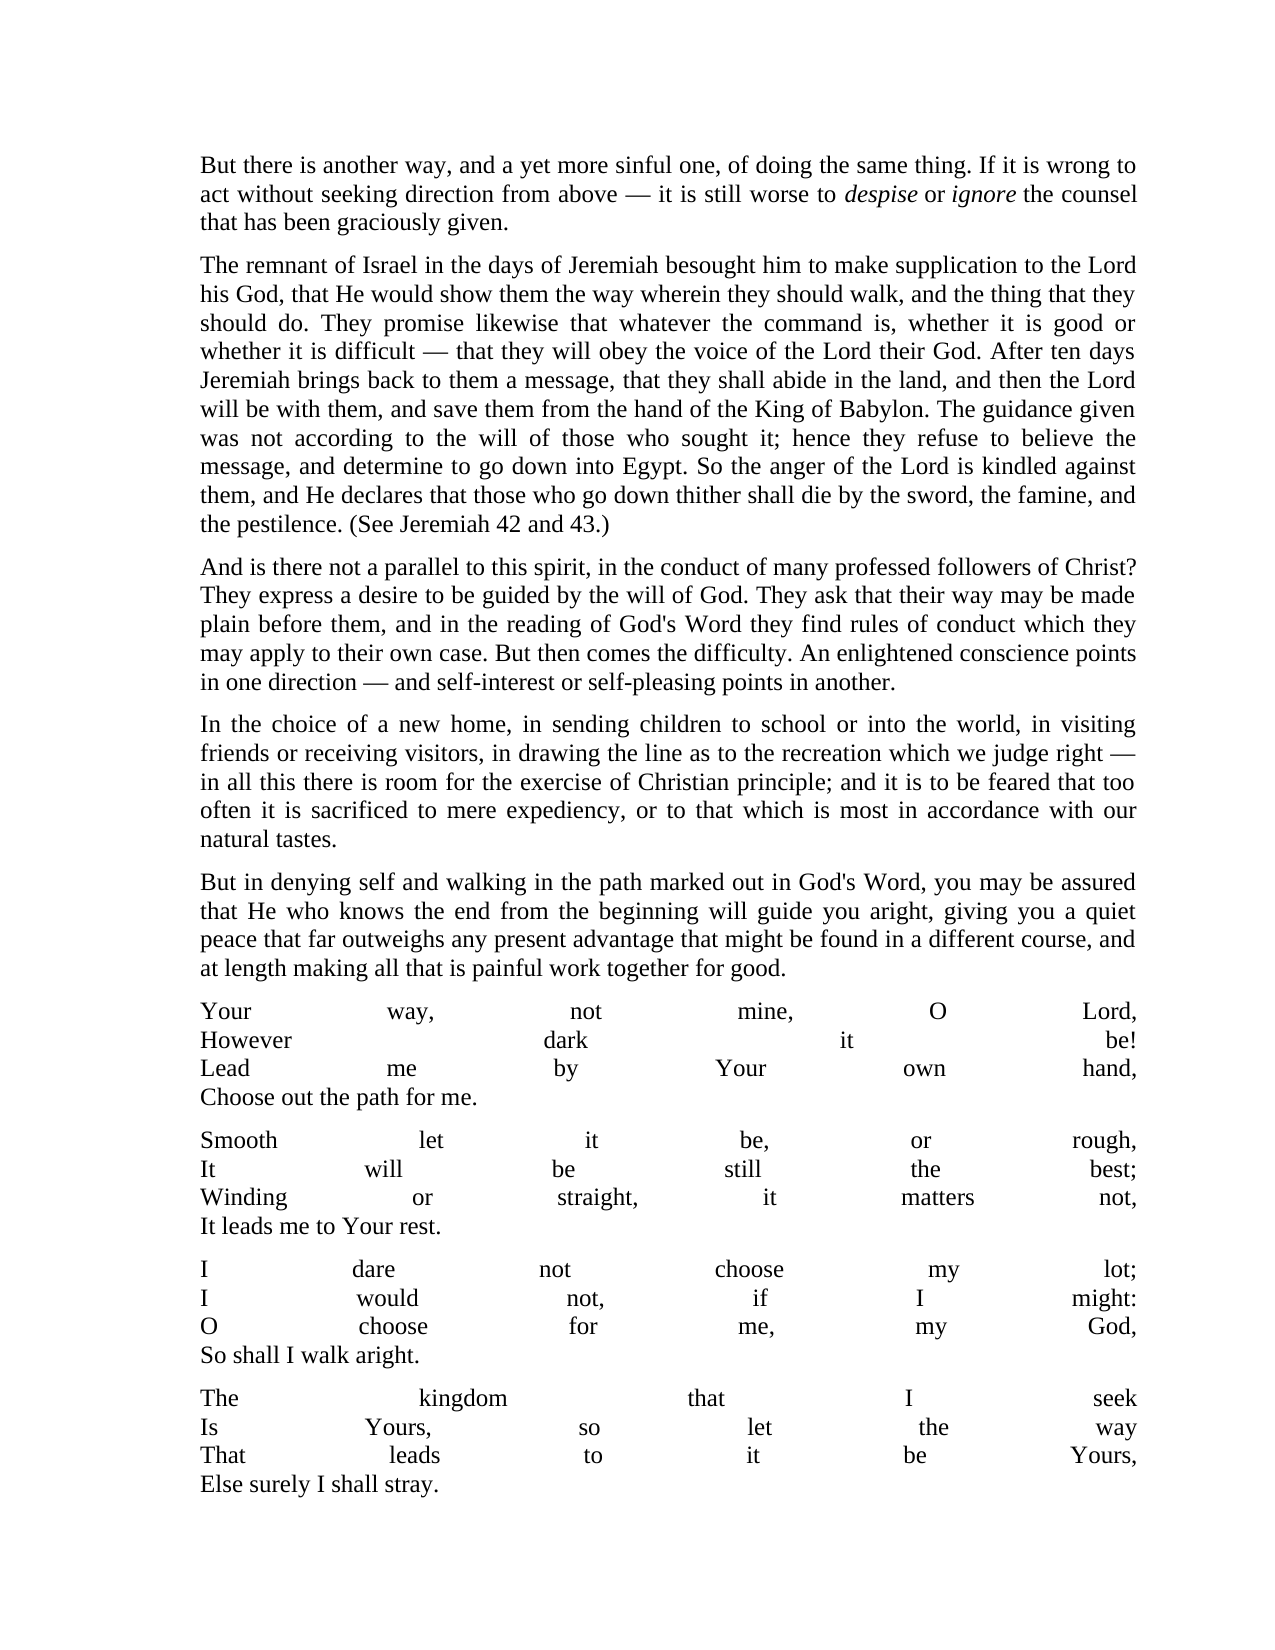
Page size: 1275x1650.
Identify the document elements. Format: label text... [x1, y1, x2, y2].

text Smooth let it be, or rough, It will be still the best; Winding or straight, it matters not, It leads me to Your rest. [200, 1125, 1137, 1240]
text And is there not a parallel to this spirit, in the conduct of many professed followers of Christ? They express a desire to be guided by the will of God. They ask that their way may be made plain before them, and in the reading of God's Word they find rules of conduct which they may apply to their own case. But then comes the difficulty. An enlightened conscience points in one direction — and self-interest or self-pleasing points in another. [200, 552, 1137, 695]
text The kingdom that I seek Is Yours, so let the way That leads to it be Yours, Else surely I shall stray. [200, 1383, 1137, 1498]
text I dare not choose my lot; I would not, if I might: O choose for me, my God, So shall I walk aright. [200, 1254, 1137, 1369]
text Your way, not mine, O Lord, However dark it be! Lead me by Your own hand, Choose out the path for me. [200, 996, 1137, 1111]
text In the choice of a new home, in sending children to school or into the world, in visiting friends or receiving visitors, in drawing the line as to the recreation which we judge right — in all this there is room for the exercise of Christian principle; and it is to be feared that too often it is sacrificed to mere expediency, or to that which is most in accordance with our natural tastes. [200, 709, 1137, 853]
text The remnant of Israel in the days of Jeremiah besought him to make supplication to the Lord his God, that He would show them the way wherein they should walk, and the thing that they should do. They promise likewise that whatever the command is, whether it is good or whether it is difficult — that they will obey the voice of the Lord their God. After ten days Jeremiah brings back to them a message, that they shall abide in the land, and then the Lord will be with them, and save them from the hand of the King of Babylon. The guidance given was not according to the will of those who sought it; hence they refuse to believe the message, and determine to go down into Egypt. So the anger of the Lord is kindled against them, and He declares that those who go down thither shall die by the sword, the famine, and the pestilence. (See Jeremiah 42 and 43.) [200, 250, 1137, 538]
text But in denying self and walking in the path marked out in God's Word, you may be assured that He who knows the end from the beginning will guide you aright, giving you a quiet peace that far outweighs any present advantage that might be found in a different course, and at length making all that is painful work together for good. [200, 867, 1137, 982]
text But there is another way, and a yet more sinful one, of doing the same thing. If it is wrong to act without seeking direction from above — it is still worse to despise or ignore the counsel that has been graciously given. [200, 150, 1137, 236]
